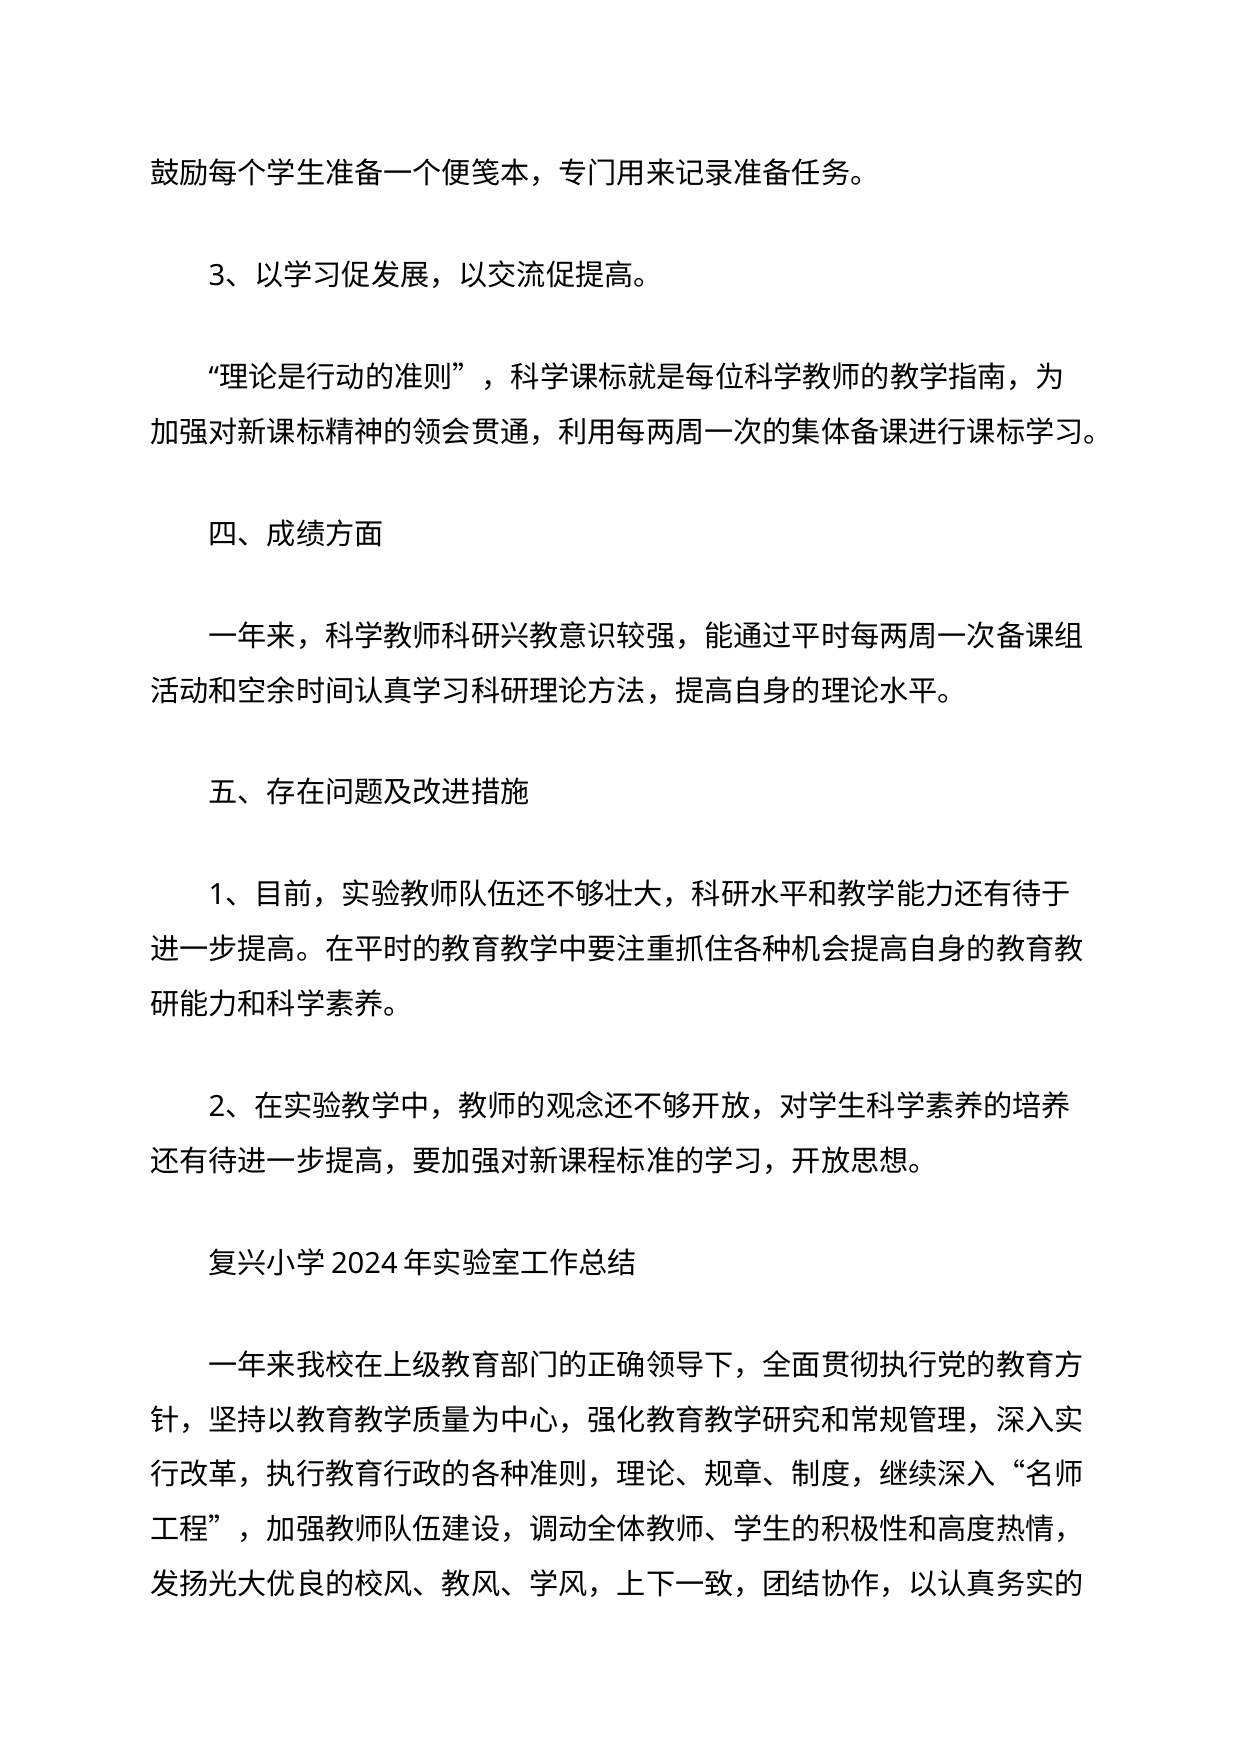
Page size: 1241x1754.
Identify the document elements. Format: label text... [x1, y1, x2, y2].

text “理论是行动的准则”，科学课标就是每位科学教师的教学指南，为加强对新课标精神的领会贯通，利用每两周一次的集体备课进行课标学习。 [150, 354, 1090, 451]
text 1、目前，实验教师队伍还不够壮大，科研水平和教学能力还有待于进一步提高。在平时的教育教学中要注重抓住各种机会提高自身的教育教研能力和科学素养。 [150, 871, 1090, 1023]
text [150, 1341, 1090, 1603]
text 五、存在问题及改进措施 [150, 769, 1090, 811]
text 2、在实验教学中，教师的观念还不够开放，对学生科学素养的培养还有待进一步提高，要加强对新课程标准的学习，开放思想。 [150, 1082, 1090, 1180]
text 四、成绩方面 [150, 511, 1090, 553]
text 复兴小学2024年实验室工作总结 [150, 1239, 1090, 1282]
text 3、以学习促发展，以交流促提高。 [150, 252, 1090, 294]
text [150, 150, 1090, 192]
text 一年来，科学教师科研兴教意识较强，能通过平时每两周一次备课组活动和空余时间认真学习科研理论方法，提高自身的理论水平。 [150, 612, 1090, 709]
